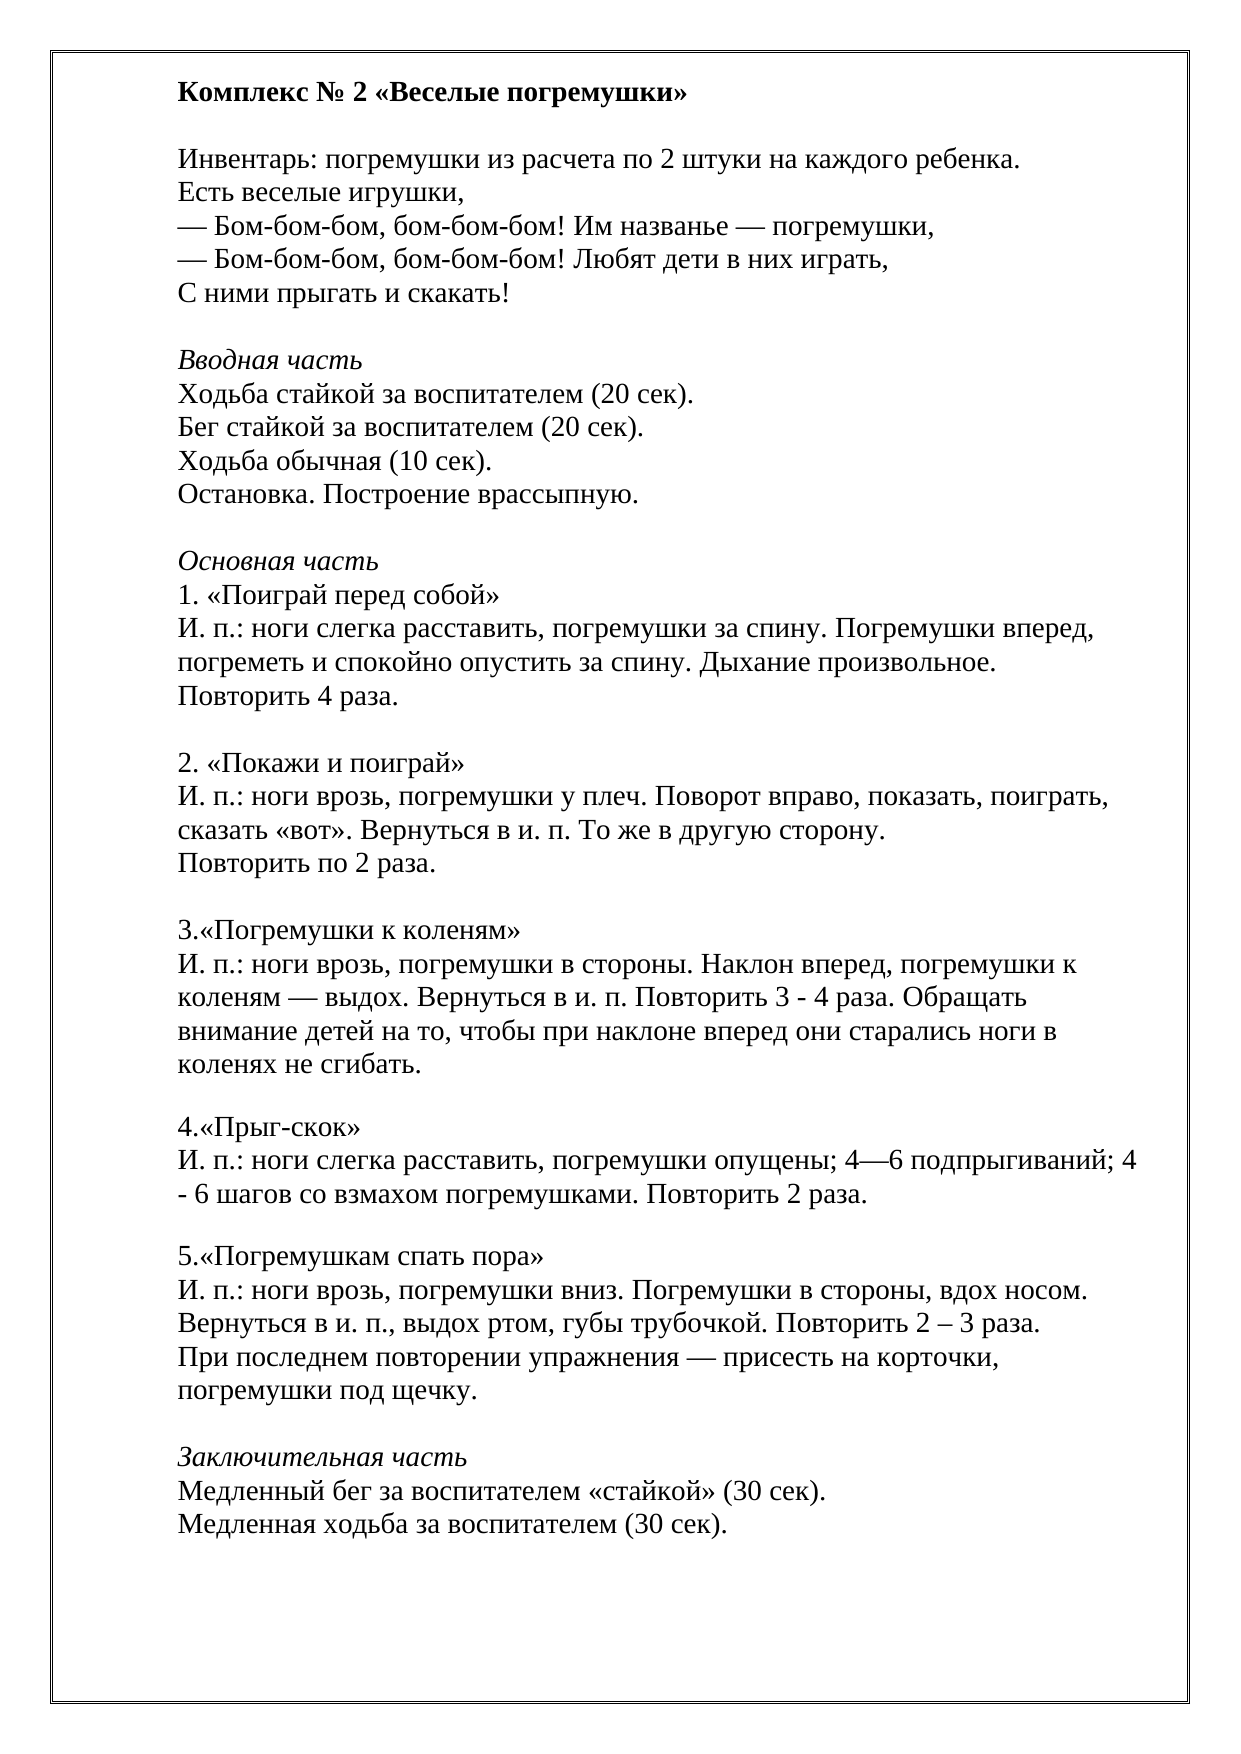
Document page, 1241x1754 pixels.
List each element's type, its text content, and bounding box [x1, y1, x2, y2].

text Ходьба обычная (10 сек). [177, 443, 1152, 476]
text И. п.: ноги врозь, погремушки у плеч. Поворот вправо, показать, поиграть, сказать «вот». Вернуться в и. п. То же в другую сторону. [177, 778, 1152, 845]
text И. п.: ноги слегка расставить, погремушки за спину. Погремушки вперед, погреметь и спокойно опустить за спину. Дыхание произвольное. [177, 611, 1152, 678]
text 2. «Покажи и поиграй» [177, 745, 1152, 778]
text И. п.: ноги врозь, погремушки вниз. Погремушки в стороны, вдох носом. Вернуться в и. п., выдох ртом, губы трубочкой. Повторить 2 – 3 раза. [177, 1272, 1152, 1339]
text 3.«Погремушки к коленям» [177, 912, 1152, 946]
text 4.«Прыг-скок» [177, 1109, 1152, 1142]
text Ходьба стайкой за воспитателем (20 сек). [177, 376, 1152, 409]
text Заключительная часть [177, 1439, 1152, 1473]
text 1. «Поиграй перед собой» [177, 577, 1152, 611]
text И. п.: ноги врозь, погремушки в стороны. Наклон вперед, погремушки к коленям — выдох. Вернуться в и. п. Повторить 3 - 4 раза. Обращать внимание детей на то, чтобы при наклоне вперед они старались ноги в коленях не сгибать. [177, 946, 1152, 1080]
text Повторить 4 раза. [177, 678, 1152, 711]
text — Бом-бом-бом, бом-бом-бом! Любят дети в них играть, [177, 242, 1152, 275]
text Повторить по 2 раза. [177, 845, 1152, 879]
text Инвентарь: погремушки из расчета по 2 штуки на каждого ребенка. [177, 141, 1152, 174]
text 5.«Погремушкам спать пора» [177, 1238, 1152, 1272]
text Основная часть [177, 543, 1152, 577]
text И. п.: ноги слегка расставить, погремушки опущены; 4—6 подпрыгиваний; 4 - 6 шагов со взмахом погремушками. Повторить 2 раза. [177, 1142, 1152, 1209]
text Комплекс № 2 «Веселые погремушки» [177, 74, 1152, 107]
text При последнем повторении упражнения — присесть на корточки, погремушки под щечку. [177, 1339, 1152, 1406]
text Медленный бег за воспитателем «стайкой» (30 сек). [177, 1473, 1152, 1507]
text Медленная ходьба за воспитателем (30 сек). [177, 1507, 1152, 1540]
text Есть веселые игрушки, [177, 174, 1152, 208]
text Остановка. Построение врассыпную. [177, 476, 1152, 510]
text С ними прыгать и скакать! [177, 275, 1152, 309]
text Вводная часть [177, 342, 1152, 376]
text Бег стайкой за воспитателем (20 сек). [177, 409, 1152, 443]
text — Бом-бом-бом, бом-бом-бом! Им названье — погремушки, [177, 208, 1152, 242]
